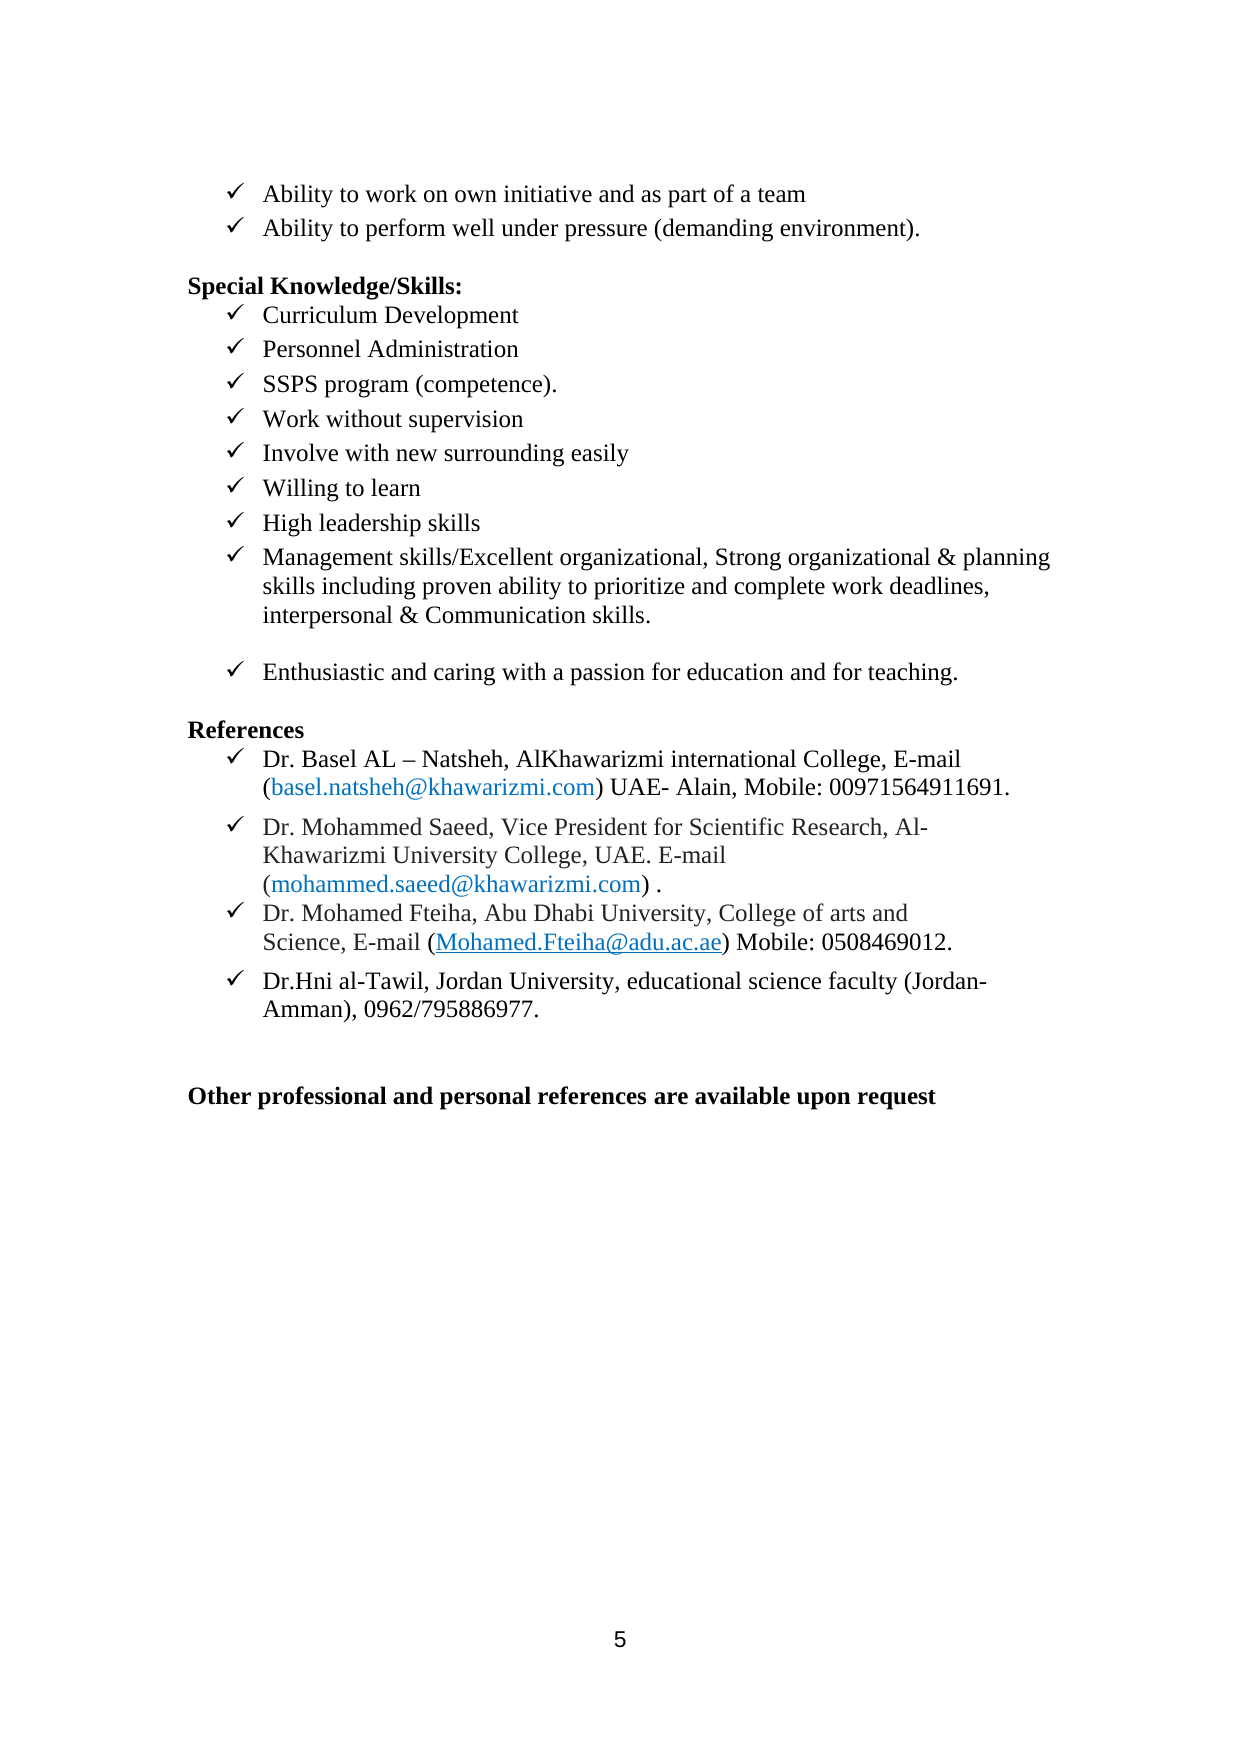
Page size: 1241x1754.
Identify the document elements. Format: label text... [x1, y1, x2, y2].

list Management skills/Excellent organizational, Strong organizational & planning skills including proven ability to prioritize and complete work deadlines, interpersonal & Communication skills. [225, 542, 1053, 629]
list Dr. Mohamed Fteiha, Abu Dhabi University, College of arts and Science, E-mail (Mohamed.Fteiha@adu.ac.ae) Mobile: 0508469012. [225, 898, 978, 955]
list Ability to perform well under pressure (demanding environment). [225, 213, 1053, 242]
list Dr. Basel AL – Natsheh, AlKhawarizmi international College, E-mail (basel.natsheh@khawarizmi.com) UAE- Alain, Mobile: 00971564911691. [225, 744, 1053, 801]
list High leadership skills [225, 508, 1053, 537]
list Willing to learn [225, 473, 1053, 502]
list Dr.Hni al-Tawil, Jordan University, educational science faculty (Jordan-Amman), 0962/795886977. [225, 966, 1053, 1023]
text Special Knowledge/Skills: [187, 271, 1053, 300]
text Other professional and personal references are available upon request [187, 1081, 1053, 1109]
list Involve with new surrounding easily [225, 438, 1053, 467]
list Personnel Administration [225, 334, 1053, 363]
list Work without supervision [225, 404, 1053, 432]
list Curriculum Development [225, 300, 1053, 328]
list SSPS program (competence). [225, 369, 1053, 398]
list Ability to work on own initiative and as part of a team [225, 179, 1053, 207]
text References [187, 715, 1053, 744]
list Dr. Mohammed Saeed, Vice President for Scientific Research, Al-Khawarizmi University College, UAE. E-mail (mohammed.saeed@khawarizmi.com) . [225, 812, 978, 898]
list Enthusiastic and caring with a passion for education and for teaching. [225, 657, 1053, 686]
